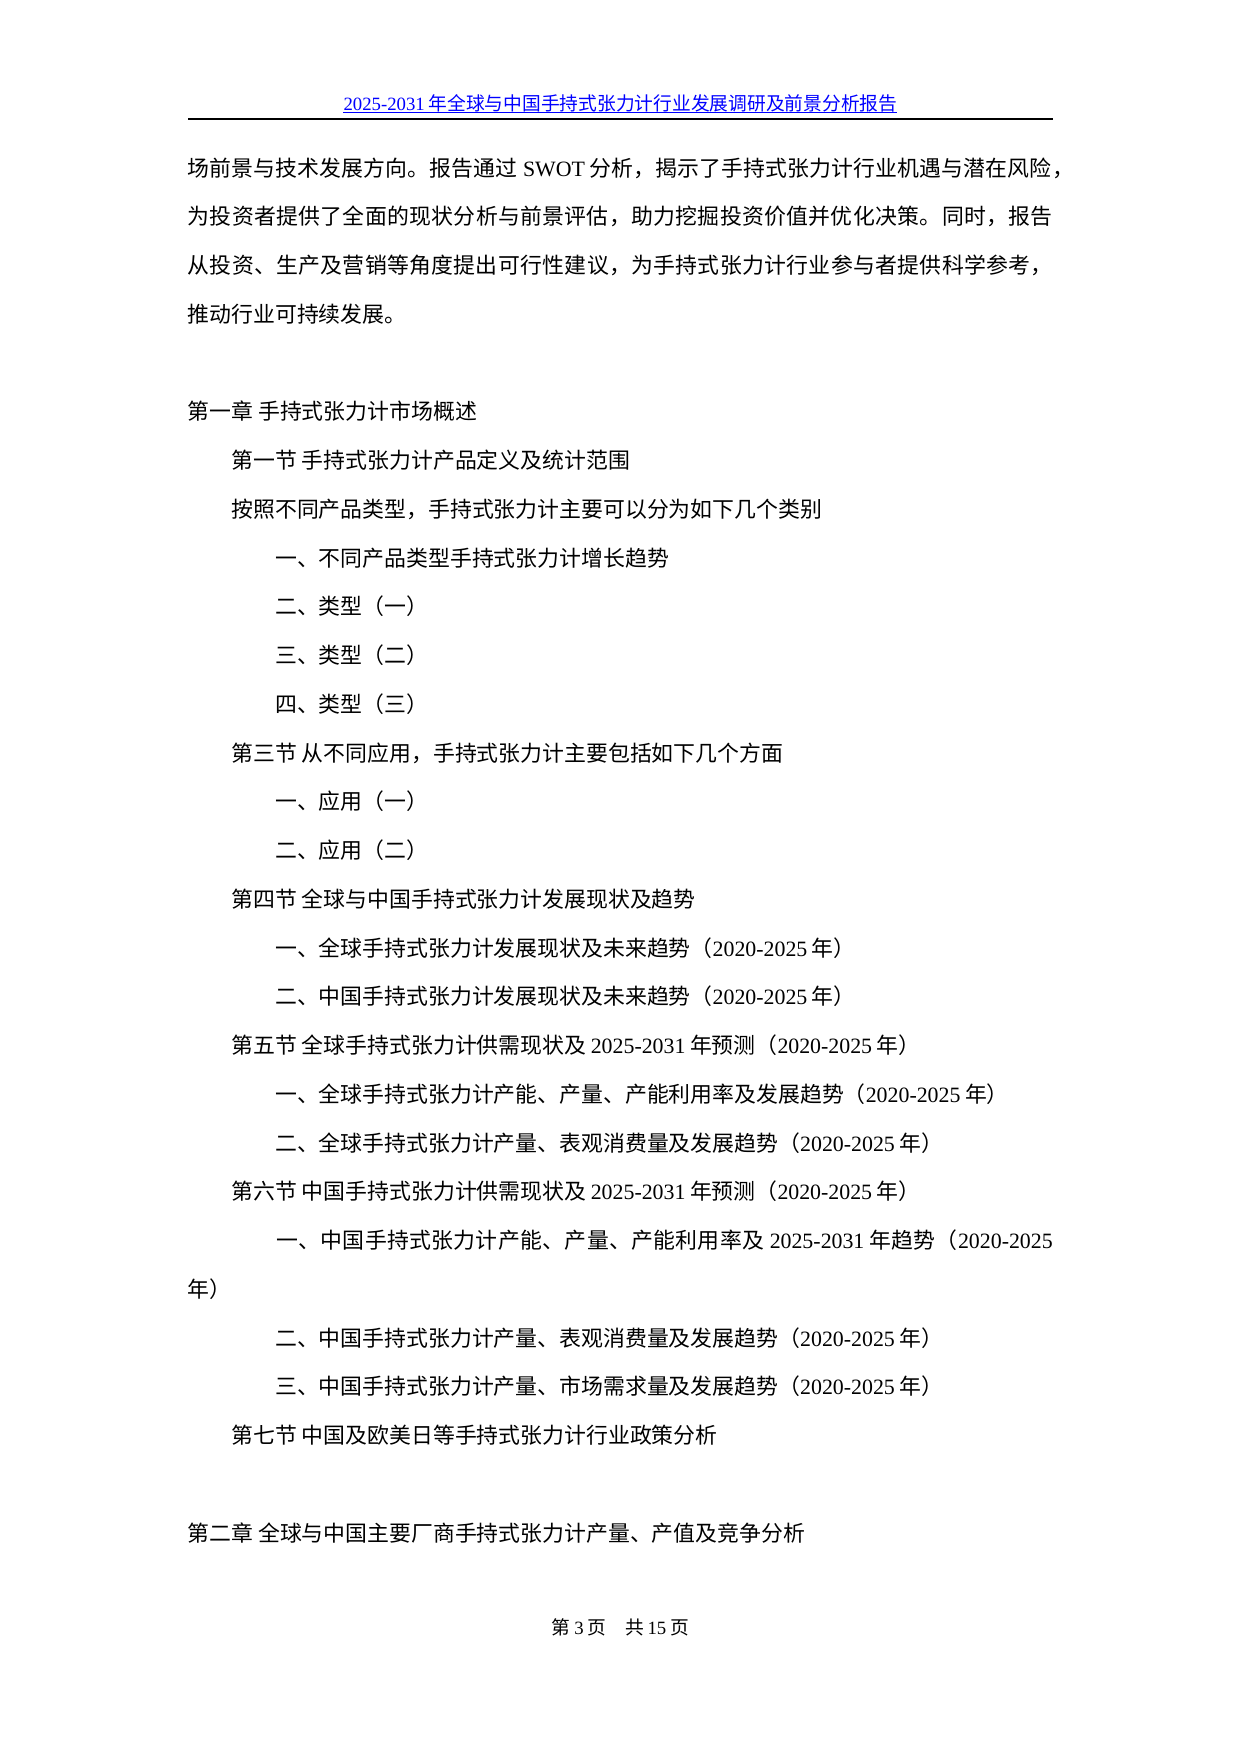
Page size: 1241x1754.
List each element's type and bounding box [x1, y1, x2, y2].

text [187, 150, 1053, 1548]
